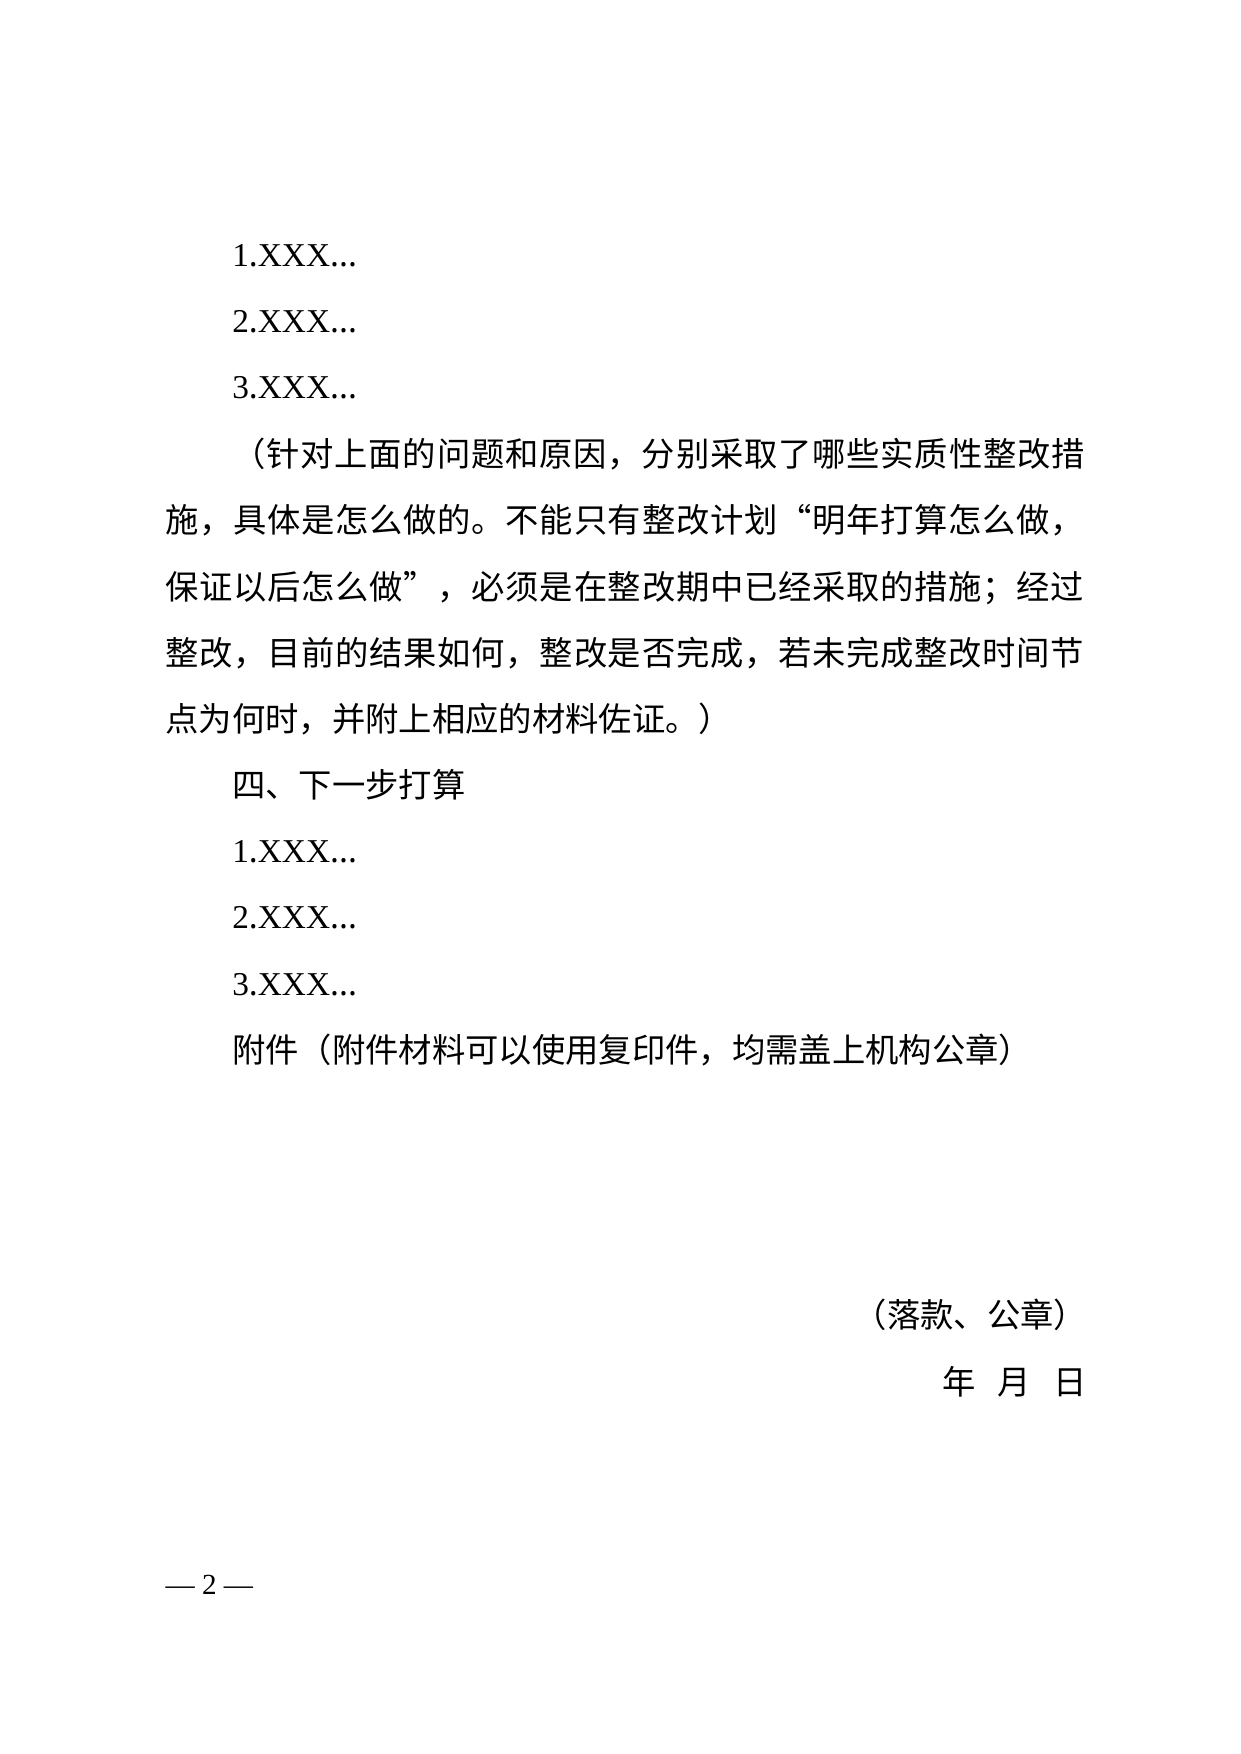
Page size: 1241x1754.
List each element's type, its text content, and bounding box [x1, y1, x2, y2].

text 年 月 日 [165, 1347, 1087, 1413]
text 四、下一步打算 [165, 750, 1087, 817]
text （针对上面的问题和原因，分别采取了哪些实质性整改措施，具体是怎么做的。不能只有整改计划“明年打算怎么做，保证以后怎么做”，必须是在整改期中已经采取的措施；经过整改，目前的结果如何，整改是否完成，若未完成整改时间节点为何时，并附上相应的材料佐证。） [165, 419, 1087, 750]
text 1.XXX... [165, 220, 1087, 287]
text 2.XXX... [165, 883, 1087, 949]
text 3.XXX... [165, 949, 1087, 1015]
text 2.XXX... [165, 287, 1087, 353]
text 1.XXX... [165, 817, 1087, 883]
text 附件（附件材料可以使用复印件，均需盖上机构公章） [165, 1015, 1087, 1082]
text （落款、公章） [165, 1280, 1087, 1347]
text 3.XXX... [165, 353, 1087, 419]
